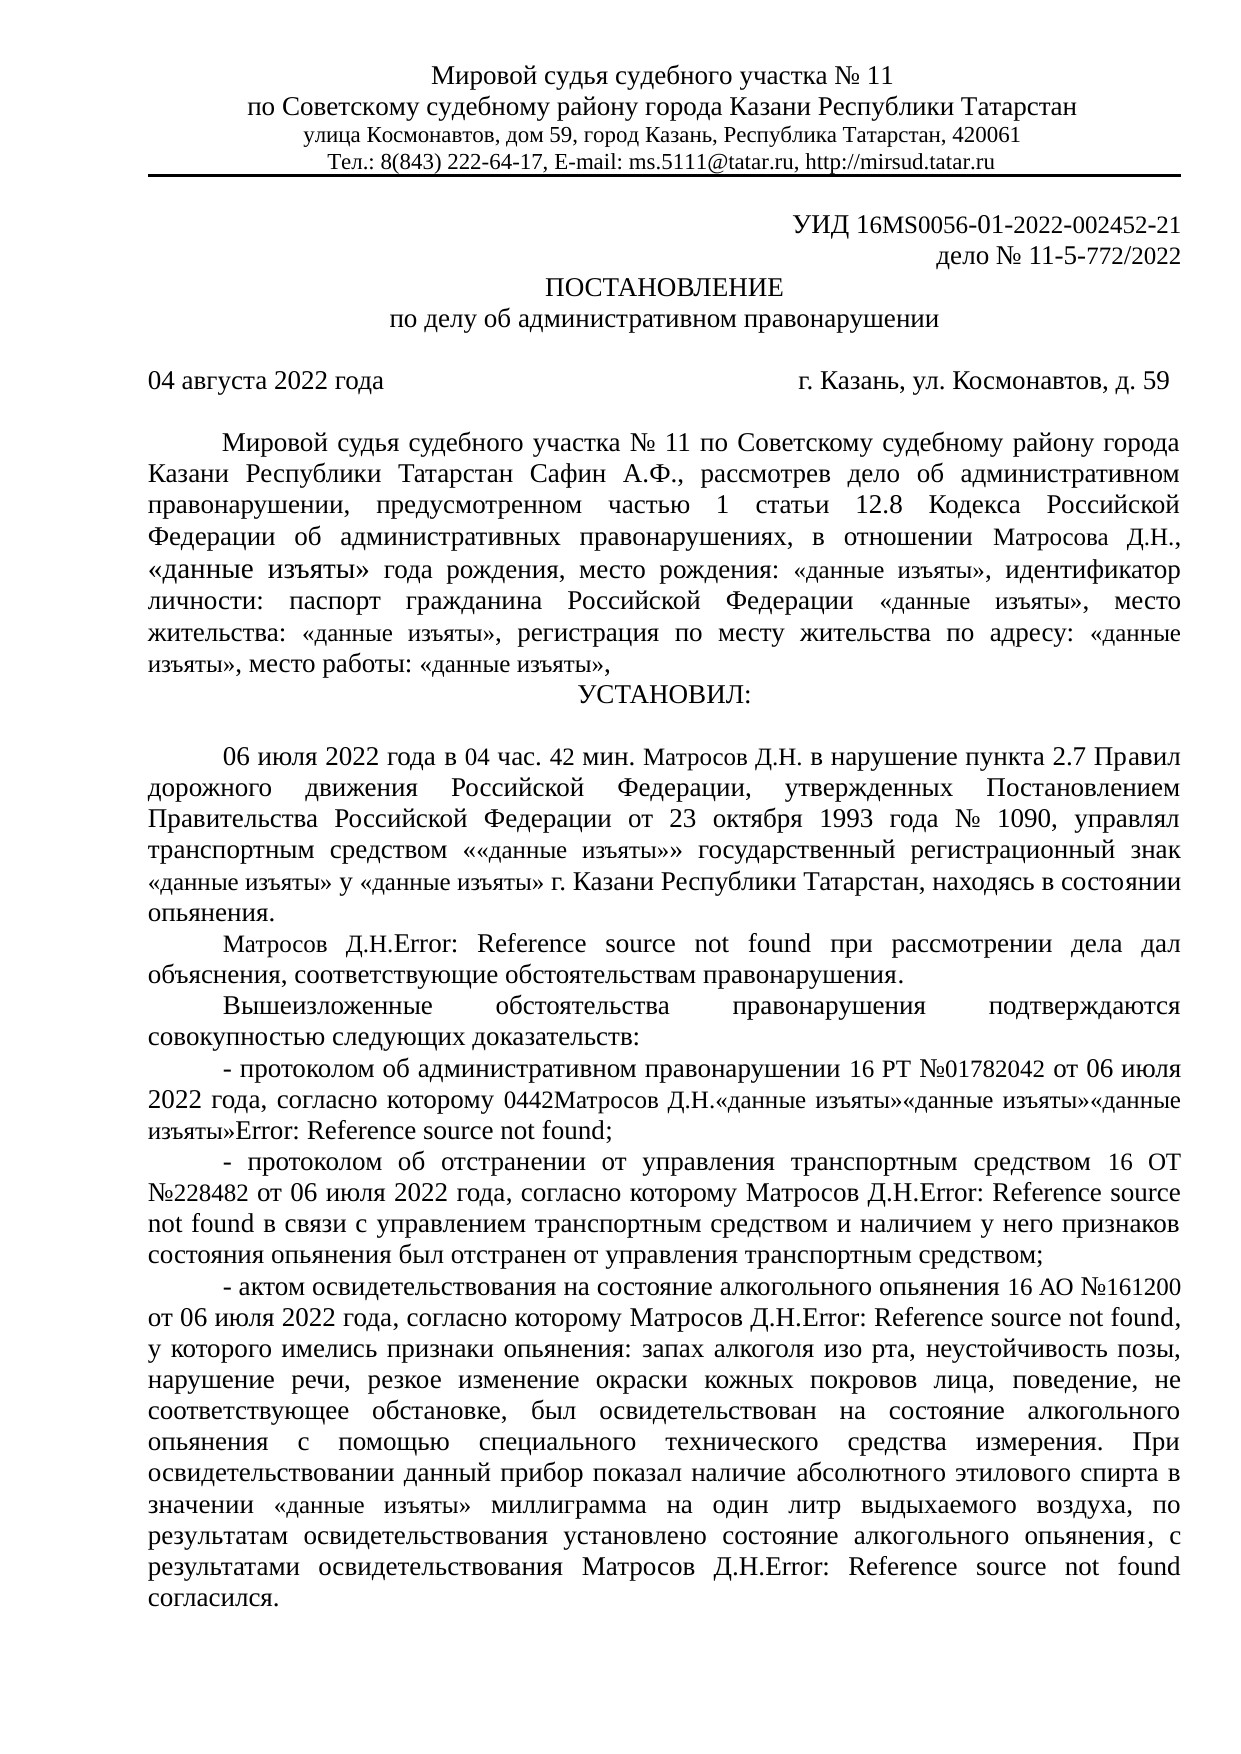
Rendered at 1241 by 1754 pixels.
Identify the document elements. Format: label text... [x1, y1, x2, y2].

text УСТАНОВИЛ: [148, 678, 1181, 709]
text - протоколом об отстранении от управления транспортным средством № от , согласно которому в связи с управлением транспортным средством и наличием у него признаков состояния опьянения был отстранен от управления транспортным средством; [148, 1145, 1181, 1270]
text по делу об административном правонарушении [148, 302, 1181, 333]
text - актом освидетельствования на состояние алкогольного опьянения № от , согласно которому , у которого имелись признаки опьянения: был освидетельствован на состояние алкогольного опьянения с помощью специального технического средства измерения. При освидетельствовании данный прибор показал наличие абсолютного этилового спирта в значении миллиграмма на один литр выдыхаемого воздуха, по результатам освидетельствования установлено состояние алкогольного опьянения, с результатами освидетельствования согласился. [148, 1270, 1181, 1612]
text УИД 1-01--- [148, 208, 1181, 239]
table_header года [136, 364, 650, 395]
text ПОСТАНОВЛЕНИЕ [148, 271, 1181, 302]
text в час. мин. в нарушение пункта 2.7 Правил дорожного движения Российской Федерации, утвержденных Постановлением Правительства Российской Федерации от 23 октября 1993 года № 1090, управлял транспортным средством «» государственный регистрационный знак у г. Казани Республики Татарстан, находясь в состоянии опьянения. [148, 740, 1181, 927]
text . [148, 927, 1181, 989]
text - протоколом об административном правонарушении № от , согласно которому в час. мин. в нарушение пункта 2.7 Правил дорожного движения Российской Федерации, утвержденных Постановлением Правительства Российской Федерации от 23 октября 1993 года № 1090, управлял транспортным средством «» государственный регистрационный знак у г. Казани Республики Татарстан, находясь в состоянии опьянения; [148, 1052, 1181, 1145]
text Мировой судья судебного участка № 11 по Советскому судебному району города Казани Республики Татарстан Сафин А.Ф., рассмотрев дело об административном правонарушении, предусмотренном частью 1 статьи 12.8 Кодекса Российской Федерации об административных правонарушениях, в отношении , года рождения, место рождения: , идентификатор личности: , место жительства: , регистрация по месту жительства по адресу: , место работы: , [148, 426, 1181, 678]
text дело № 11-5-/ [148, 239, 1181, 271]
table_header г. Казань, ул. Космонавтов, д. 59 [650, 364, 1181, 395]
text Вышеизложенные обстоятельства правонарушения подтверждаются совокупностью следующих доказательств: [148, 989, 1181, 1052]
